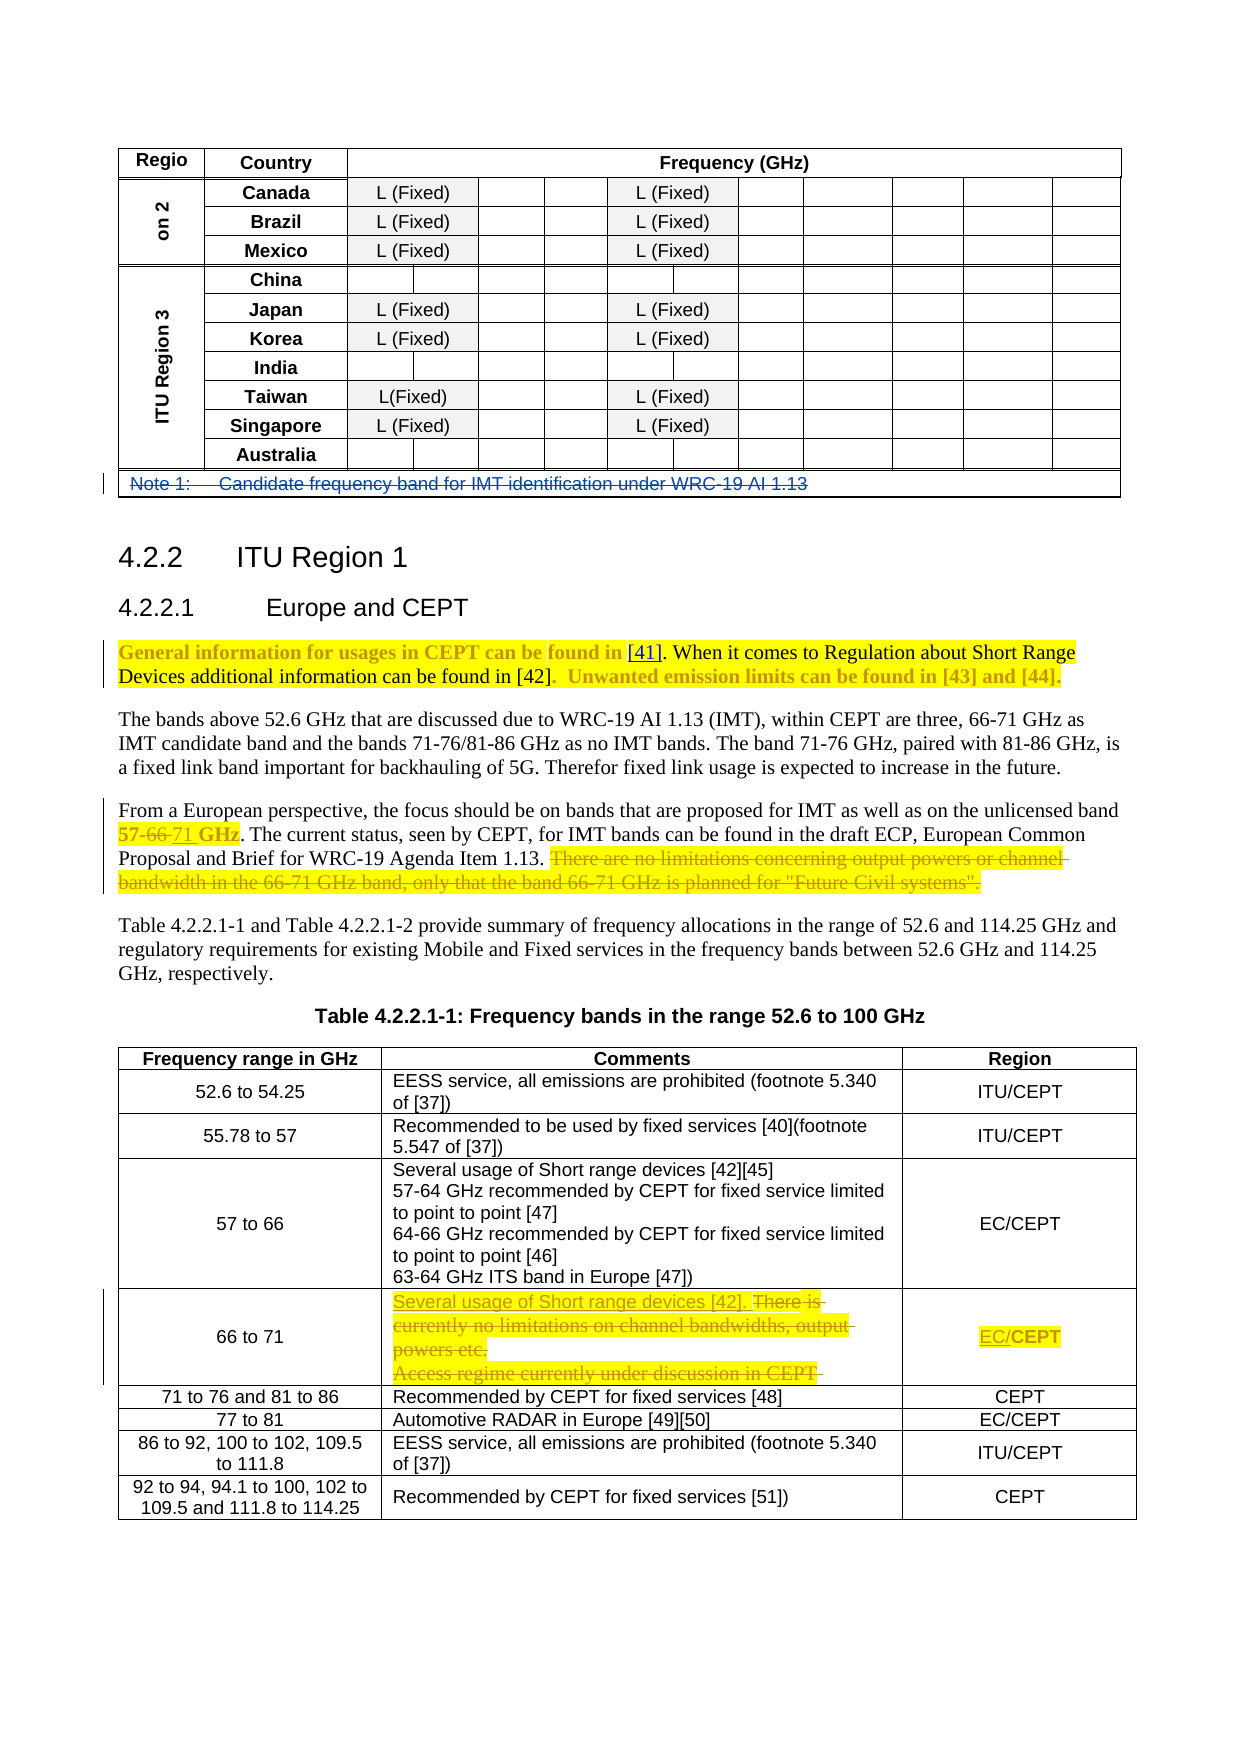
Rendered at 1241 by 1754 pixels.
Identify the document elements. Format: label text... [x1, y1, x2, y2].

table_cell ITU/CEPT [903, 1070, 1136, 1113]
table_cell [674, 439, 738, 467]
table_cell ITU Region 3 [119, 267, 204, 467]
table_cell [739, 236, 803, 264]
table_cell [893, 410, 963, 438]
table_cell EC/CEPT [903, 1409, 1136, 1430]
table_cell [1053, 294, 1120, 322]
table_cell L (Fixed) [348, 178, 478, 206]
table_cell Mexico [205, 236, 347, 264]
table_cell [545, 439, 607, 467]
table_cell [804, 352, 892, 380]
table_cell [674, 352, 738, 380]
table_cell [479, 178, 544, 206]
table_cell 55.78 to 57 [119, 1114, 381, 1157]
table_cell China [205, 267, 347, 293]
table_cell [479, 381, 544, 409]
table_cell L (Fixed) [608, 381, 738, 409]
table_cell L (Fixed) [608, 323, 738, 351]
table_cell [1053, 267, 1120, 293]
table_cell [804, 207, 892, 235]
table_cell Korea [205, 323, 347, 351]
table_cell [119, 471, 1120, 496]
table_cell Recommended by CEPT for fixed services [51]) [382, 1476, 902, 1519]
table_cell 92 to 94, 94.1 to 100, 102 to 109.5 and 111.8 to 114.25 [119, 1476, 381, 1519]
table_cell L (Fixed) [608, 294, 738, 322]
table_cell [893, 236, 963, 264]
table_cell Canada [205, 180, 347, 206]
table_cell [804, 410, 892, 438]
table_cell [608, 267, 673, 293]
table_cell [739, 294, 803, 322]
table_cell [545, 381, 607, 409]
table_cell [739, 207, 803, 235]
table_cell [1053, 323, 1120, 351]
table_cell [1053, 439, 1120, 467]
table_cell Recommended by CEPT for fixed services [48] [382, 1386, 902, 1408]
table_cell ITU Region 2 [119, 180, 204, 264]
table_cell [545, 410, 607, 438]
table_cell [964, 236, 1052, 264]
table_cell L(Fixed) [348, 381, 478, 409]
table_cell [348, 439, 413, 467]
table_cell Singapore [205, 410, 347, 438]
table_cell [1053, 207, 1120, 235]
table_cell [479, 294, 544, 322]
table_cell Taiwan [205, 381, 347, 409]
table_cell [739, 267, 803, 293]
table_cell ITU/CEPT [903, 1431, 1136, 1474]
table_cell [414, 267, 478, 293]
table_cell EESS service, all emissions are prohibited (footnote 5.340 of [37]) [382, 1070, 902, 1113]
table_cell India [205, 352, 347, 380]
table_cell [964, 410, 1052, 438]
table_cell ITU/CEPT [903, 1114, 1136, 1157]
table_cell [739, 410, 803, 438]
table_cell L (Fixed) [608, 178, 738, 206]
table_cell [1053, 381, 1120, 409]
text The bands above 52.6 GHz that are discussed due to WRC-19 AI 1.13 (IMT), within CEPT are three, 66-71 GHz as IMT candidate band and the bands 71-76/81-86 GHz as no IMT bands. The band 71-76 GHz, paired with 81-86 GHz, is a fixed link band important for backhauling of 5G. Therefor fixed link usage is expected to increase in the future. [118, 707, 1122, 779]
table_header Comments [382, 1048, 902, 1069]
table_cell [964, 178, 1052, 206]
table_cell 52.6 to 54.25 [119, 1070, 381, 1113]
table_cell [382, 1289, 801, 1385]
table_cell [804, 267, 892, 293]
table_cell [414, 352, 478, 380]
table_cell CEPT [903, 1476, 1136, 1519]
table_cell 77 to 81 [119, 1409, 381, 1430]
text Table 4.2.2.1-1 and Table 4.2.2.1-2 provide summary of frequency allocations in the range of 52.6 and 114.25 GHz and regulatory requirements for existing Mobile and Fixed services in the frequency bands between 52.6 GHz and 114.25 GHz, respectively. [118, 913, 1122, 985]
table_cell [893, 294, 963, 322]
table_cell [1053, 236, 1120, 264]
table_cell L (Fixed) [608, 410, 738, 438]
table_cell [739, 178, 803, 206]
table_cell [479, 410, 544, 438]
table_cell [739, 439, 803, 467]
table_cell [545, 267, 607, 293]
subtitle 4.2.2 ITU Region 1 [118, 540, 1122, 574]
table_cell Australia [205, 439, 347, 467]
table_cell 71 to 76 and 81 to 86 [119, 1386, 381, 1408]
table_cell [964, 267, 1052, 293]
table_cell [964, 352, 1052, 380]
table_cell [893, 267, 963, 293]
table_cell [964, 207, 1052, 235]
table_cell [804, 294, 892, 322]
table_cell [674, 267, 738, 293]
table_cell 57 to 66 [119, 1159, 381, 1288]
table_cell [804, 439, 892, 467]
subtitle 4.2.2.1 Europe and CEPT [118, 593, 1122, 621]
table_cell [893, 352, 963, 380]
table_cell Japan [205, 294, 347, 322]
table_cell [964, 439, 1052, 467]
table_cell [893, 439, 963, 467]
table_cell [804, 178, 892, 206]
table_cell L (Fixed) [348, 207, 478, 235]
table_cell [893, 178, 963, 206]
table_cell EC/CEPT [903, 1159, 1136, 1288]
table_cell [1053, 352, 1120, 380]
table_cell [1053, 178, 1120, 206]
table_cell EESS service, all emissions are prohibited (footnote 5.340 of [37]) [382, 1431, 902, 1474]
table_cell [964, 323, 1052, 351]
table_cell [487, 1289, 902, 1385]
text From a European perspective, the focus should be on bands that are proposed for IMT as well as on the unlicensed band 57-GHz. The current status, seen by CEPT, for IMT bands can be found in the draft ECP, European Common Proposal and Brief for WRC-19 Agenda Item 1.13. [118, 798, 1122, 894]
text Table 4.2.2.1-1: Frequency bands in the range 52.6 to 100 GHz [118, 1004, 1122, 1028]
table_cell CEPT [903, 1386, 1136, 1408]
table_cell [804, 381, 892, 409]
table_cell Recommended to be used by fixed services [40](footnote 5.547 of [37]) [382, 1114, 902, 1157]
table_cell [545, 236, 607, 264]
table_cell [964, 294, 1052, 322]
table_cell [964, 381, 1052, 409]
table_cell [348, 267, 413, 293]
table_cell Brazil [205, 207, 347, 235]
table_header Frequency range in GHz [119, 1048, 381, 1069]
table_cell [414, 439, 478, 467]
table_cell [893, 323, 963, 351]
table_cell Automotive RADAR in Europe [49][50] [382, 1409, 902, 1430]
table_cell [893, 381, 963, 409]
table_header Frequency (GHz) [348, 149, 1121, 177]
table_cell [739, 323, 803, 351]
table_cell Several usage of Short range devices [42][45] 57-64 GHz recommended by CEPT for fixed service limited to point to point [47] 64-66 GHz recommended by CEPT for fixed service limited to point to point [46] 63-64 GHz ITS band in Europe [47]) [382, 1159, 902, 1288]
table_cell [479, 236, 544, 264]
table_cell L (Fixed) [608, 236, 738, 264]
table_cell [804, 323, 892, 351]
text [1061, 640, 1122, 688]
table_header Country [205, 149, 347, 177]
table_cell [479, 323, 544, 351]
table_header Region [903, 1048, 1136, 1069]
table_cell L (Fixed) [348, 236, 478, 264]
table_cell [608, 352, 673, 380]
table_cell [545, 294, 607, 322]
table_cell L (Fixed) [348, 294, 478, 322]
table_cell [608, 439, 673, 467]
table_cell [479, 267, 544, 293]
table_cell 66 to 71 [119, 1289, 381, 1385]
table_cell [804, 236, 892, 264]
table_cell [1053, 410, 1120, 438]
table_cell L (Fixed) [608, 207, 738, 235]
table_cell [545, 323, 607, 351]
table_cell [545, 207, 607, 235]
table_cell [348, 352, 413, 380]
table_cell [739, 352, 803, 380]
table_header Region [119, 149, 204, 177]
table_cell [479, 207, 544, 235]
table_cell CEPT [903, 1289, 1136, 1385]
table_cell L (Fixed) [348, 323, 478, 351]
table_cell [545, 352, 607, 380]
table_cell L (Fixed) [348, 410, 478, 438]
table_cell [545, 178, 607, 206]
table_cell [479, 352, 544, 380]
table_cell [893, 207, 963, 235]
table_cell [479, 439, 544, 467]
table_cell [739, 381, 803, 409]
table_cell 86 to 92, 100 to 102, 109.5 to 111.8 [119, 1431, 381, 1474]
